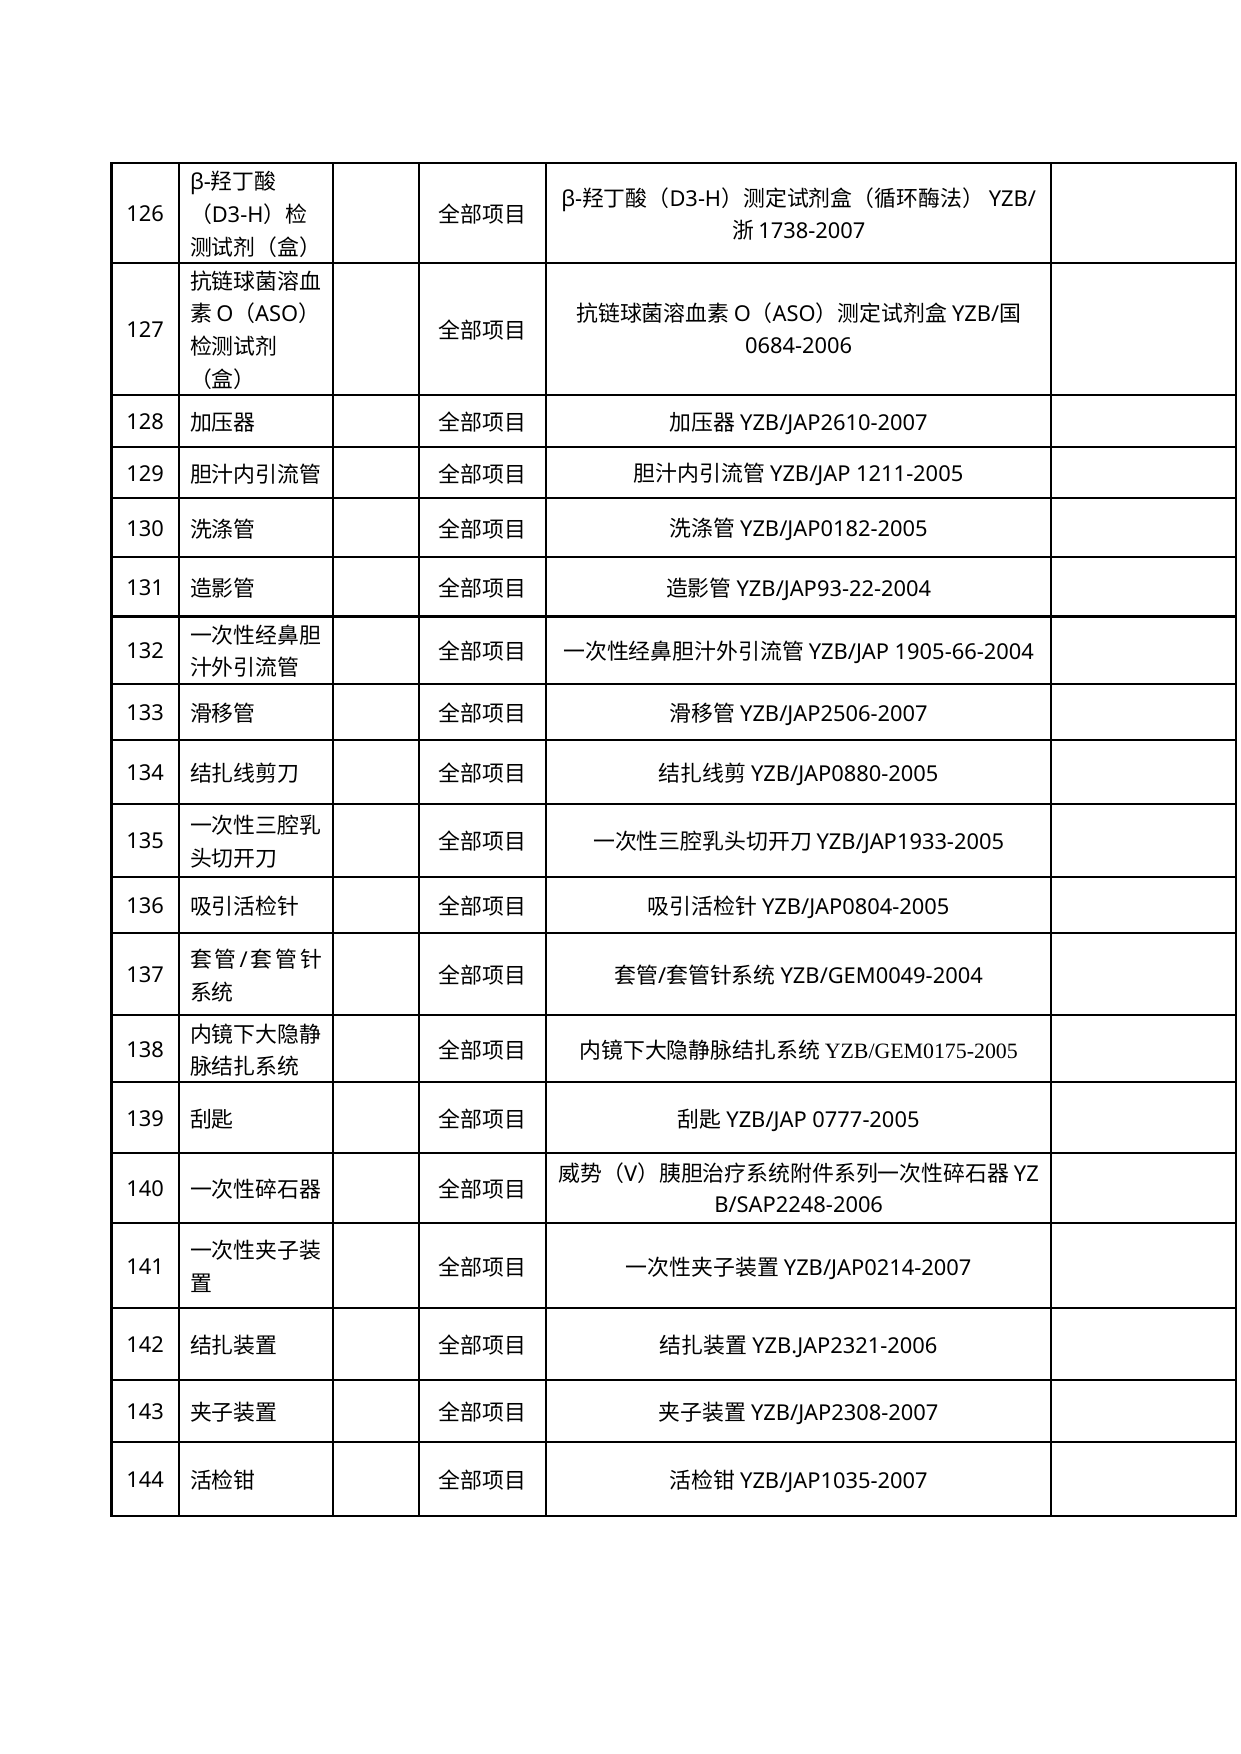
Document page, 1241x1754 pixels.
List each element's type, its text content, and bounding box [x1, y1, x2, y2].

table_cell [334, 448, 418, 497]
table_cell [334, 805, 418, 876]
table_cell 内镜下大隐静脉结扎系统 YZB/GEM0175-2005 [547, 1016, 1050, 1081]
table_cell 滑移管 YZB/JAP2506-2007 [547, 685, 1050, 739]
table_cell 全部项目 [420, 1016, 545, 1081]
table_cell 洗涤管 [180, 499, 332, 556]
table_cell 134 [113, 741, 178, 802]
table_cell 全部项目 [420, 1224, 545, 1307]
table_cell 一次性夹子装置 [180, 1224, 332, 1307]
table_cell β-羟丁酸（D3-H）检测试剂（盒） [180, 164, 332, 262]
table_cell [334, 1154, 418, 1222]
table_cell 143 [113, 1381, 178, 1441]
table_cell 内镜下大隐静脉结扎系统 [180, 1016, 332, 1081]
table_cell 全部项目 [420, 1083, 545, 1152]
table_cell 131 [113, 558, 178, 615]
table_cell 夹子装置 YZB/JAP2308-2007 [547, 1381, 1050, 1441]
table_cell 加压器 YZB/JAP2610-2007 [547, 396, 1050, 446]
table_cell 一次性经鼻胆汁外引流管 [180, 618, 332, 682]
table_cell 套管/套管针系统 YZB/GEM0049-2004 [547, 934, 1050, 1014]
table_cell [1052, 1224, 1235, 1307]
table_cell 127 [113, 264, 178, 394]
table_cell 加压器 [180, 396, 332, 446]
table_cell [334, 558, 418, 615]
table_cell [334, 1443, 418, 1515]
table_cell 胆汁内引流管 [180, 448, 332, 497]
table_cell 全部项目 [420, 685, 545, 739]
table_cell 全部项目 [420, 164, 545, 262]
table_cell 128 [113, 396, 178, 446]
table_cell [334, 1016, 418, 1081]
table_cell 140 [113, 1154, 178, 1222]
table_cell 137 [113, 934, 178, 1014]
table_cell 全部项目 [420, 1309, 545, 1379]
table_cell [1052, 1309, 1235, 1379]
table_cell [1052, 448, 1235, 497]
table_cell [334, 164, 418, 262]
table_cell 造影管 [180, 558, 332, 615]
table_cell [334, 741, 418, 802]
table_cell 造影管 YZB/JAP93-22-2004 [547, 558, 1050, 615]
table_cell 136 [113, 878, 178, 932]
table_cell [1052, 396, 1235, 446]
table_cell 全部项目 [420, 448, 545, 497]
table_cell [334, 1083, 418, 1152]
table_cell 全部项目 [420, 741, 545, 802]
table_cell [334, 1224, 418, 1307]
table_cell 135 [113, 805, 178, 876]
table_cell β-羟丁酸（D3-H）测定试剂盒（循环酶法） YZB/浙1738-2007 [547, 164, 1050, 262]
table_cell 套管/套管针系统 [180, 934, 332, 1014]
table_cell [1052, 1443, 1235, 1515]
table_cell [334, 1309, 418, 1379]
table_cell [1052, 499, 1235, 556]
table_cell 全部项目 [420, 558, 545, 615]
table_cell [1052, 741, 1235, 802]
table_cell [334, 618, 418, 682]
table_cell 洗涤管 YZB/JAP0182-2005 [547, 499, 1050, 556]
table_cell 夹子装置 [180, 1381, 332, 1441]
table_cell 130 [113, 499, 178, 556]
table_cell [1052, 1154, 1235, 1222]
table_cell [1052, 1016, 1235, 1081]
table_cell 抗链球菌溶血素O（ASO）检测试剂（盒） [180, 264, 332, 394]
table_cell 全部项目 [420, 934, 545, 1014]
table_cell [1052, 805, 1235, 876]
table_cell 活检钳 [180, 1443, 332, 1515]
table_cell 威势（V）胰胆治疗系统附件系列一次性碎石器 YZB/SAP2248-2006 [547, 1154, 1050, 1222]
table_cell 一次性碎石器 [180, 1154, 332, 1222]
table_cell 全部项目 [420, 1443, 545, 1515]
table_cell 刮匙 YZB/JAP 0777-2005 [547, 1083, 1050, 1152]
table_cell 刮匙 [180, 1083, 332, 1152]
table_cell 126 [113, 164, 178, 262]
table_cell 全部项目 [420, 1154, 545, 1222]
table_cell 一次性三腔乳头切开刀 YZB/JAP1933-2005 [547, 805, 1050, 876]
table_cell 全部项目 [420, 878, 545, 932]
table_cell [334, 499, 418, 556]
table_cell 139 [113, 1083, 178, 1152]
table_cell 滑移管 [180, 685, 332, 739]
table_cell 全部项目 [420, 396, 545, 446]
table_cell 结扎装置 [180, 1309, 332, 1379]
table_cell 一次性夹子装置 YZB/JAP0214-2007 [547, 1224, 1050, 1307]
table_cell 胆汁内引流管 YZB/JAP 1211-2005 [547, 448, 1050, 497]
table_cell 吸引活检针 YZB/JAP0804-2005 [547, 878, 1050, 932]
table_cell 142 [113, 1309, 178, 1379]
table_cell 结扎线剪 YZB/JAP0880-2005 [547, 741, 1050, 802]
table_cell 全部项目 [420, 1381, 545, 1441]
table_cell 全部项目 [420, 499, 545, 556]
table_cell 全部项目 [420, 805, 545, 876]
table_cell 144 [113, 1443, 178, 1515]
table_cell [1052, 164, 1235, 262]
table_cell 141 [113, 1224, 178, 1307]
table_cell [1052, 878, 1235, 932]
table_cell [1052, 1381, 1235, 1441]
table_cell 全部项目 [420, 264, 545, 394]
table_cell [334, 396, 418, 446]
table_cell 吸引活检针 [180, 878, 332, 932]
table_cell [334, 878, 418, 932]
table_cell 活检钳 YZB/JAP1035-2007 [547, 1443, 1050, 1515]
table_cell 133 [113, 685, 178, 739]
table_cell [1052, 558, 1235, 615]
table_cell 结扎装置 YZB.JAP2321-2006 [547, 1309, 1050, 1379]
table_cell [1052, 934, 1235, 1014]
table_cell [1052, 264, 1235, 394]
table_cell 一次性三腔乳头切开刀 [180, 805, 332, 876]
table_cell [334, 685, 418, 739]
table_cell [1052, 685, 1235, 739]
table_cell [334, 1381, 418, 1441]
table_cell [334, 934, 418, 1014]
table_cell [1052, 618, 1235, 682]
table_cell 一次性经鼻胆汁外引流管 YZB/JAP 1905-66-2004 [547, 618, 1050, 682]
table_cell [334, 264, 418, 394]
table_cell 全部项目 [420, 618, 545, 682]
table_cell 抗链球菌溶血素O（ASO）测定试剂盒 YZB/国0684-2006 [547, 264, 1050, 394]
table_cell 129 [113, 448, 178, 497]
table_cell 138 [113, 1016, 178, 1081]
table_cell [1052, 1083, 1235, 1152]
table_cell 132 [113, 618, 178, 682]
table_cell 结扎线剪刀 [180, 741, 332, 802]
